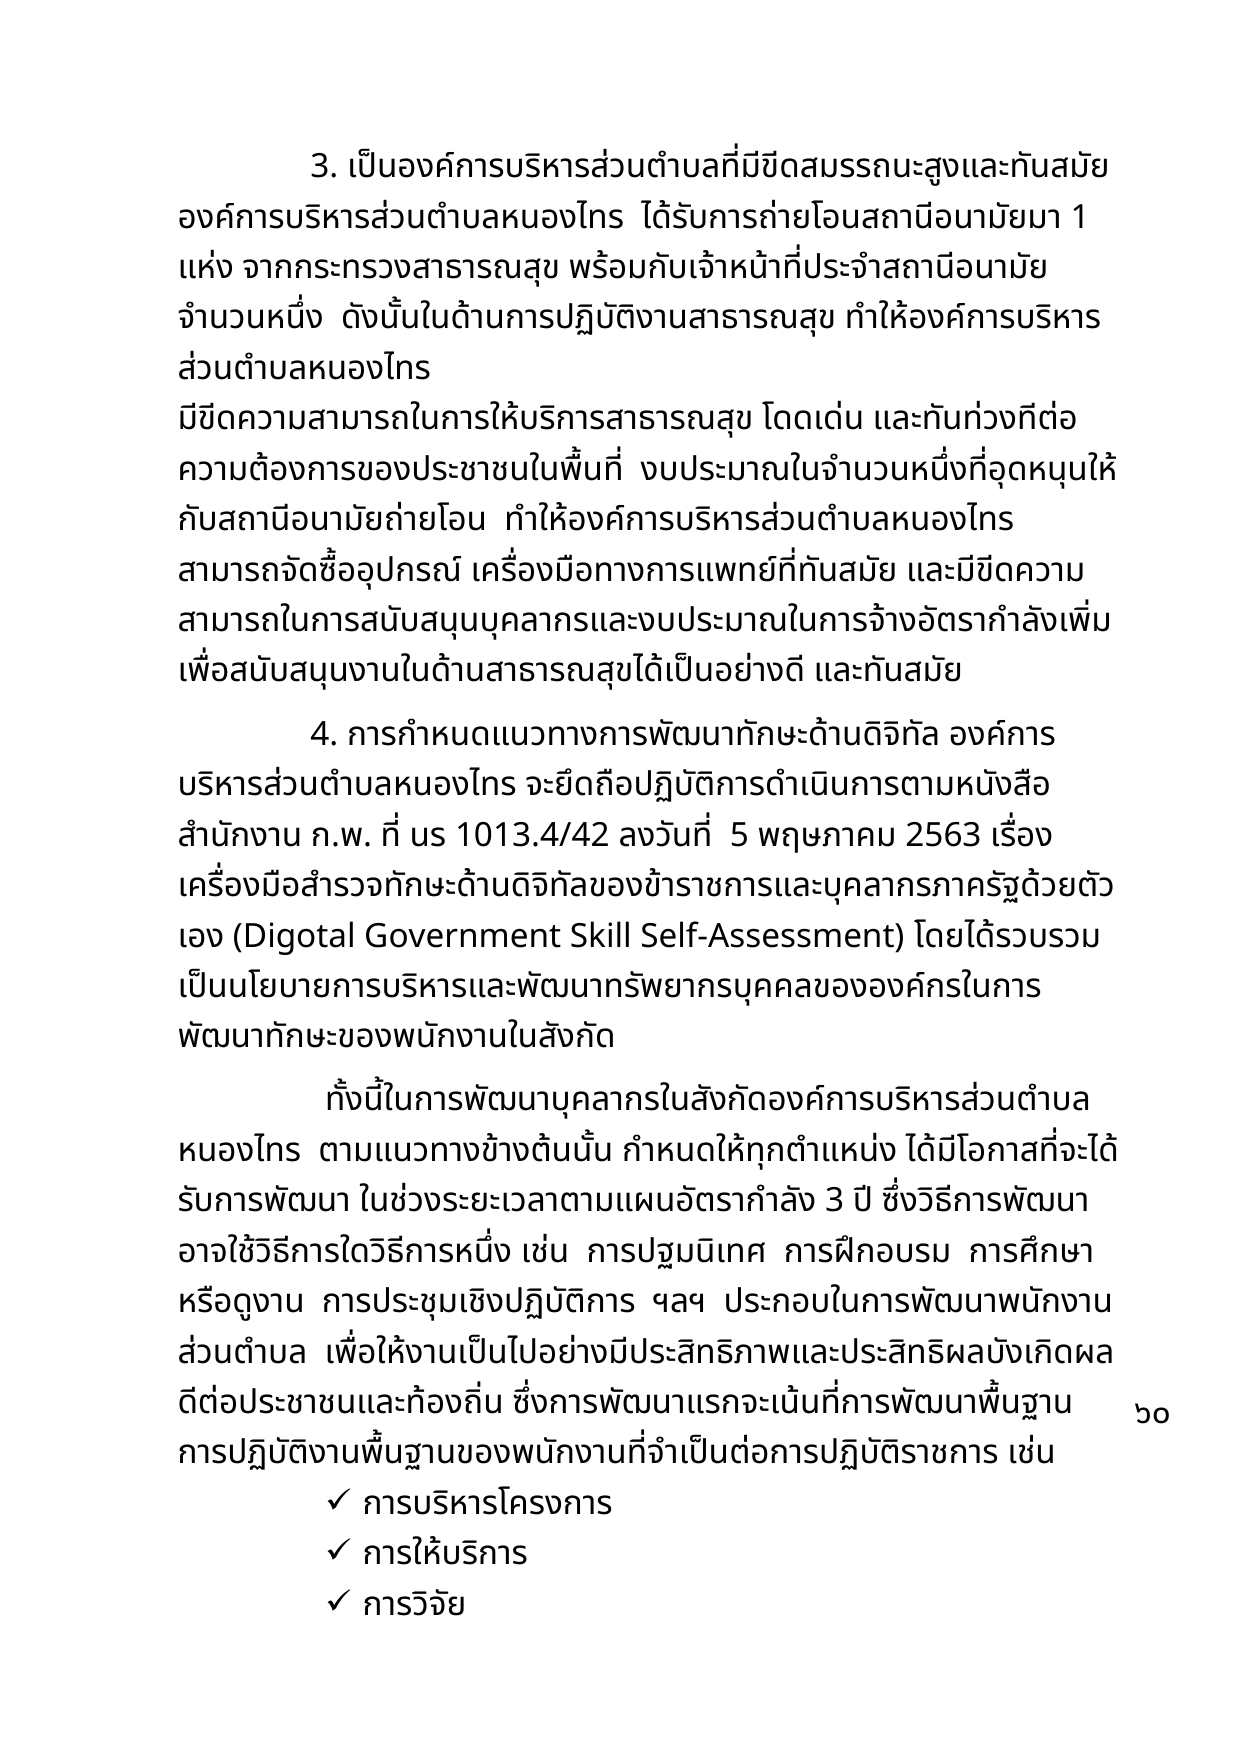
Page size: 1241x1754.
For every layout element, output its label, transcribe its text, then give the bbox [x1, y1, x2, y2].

text 4. การกำหนดแนวทางการพัฒนาทักษะด้านดิจิทัล องค์การบริหารส่วนตำบลหนองไทร จะยึดถือปฏิบัติการดำเนินการตามหนังสือสำนักงาน ก.พ. ที่ นร 1013.4/42 ลงวันที่ 5 พฤษภาคม 2563 เรื่อง เครื่องมือสำรวจทักษะด้านดิจิทัลของข้าราชการและบุคลากรภาครัฐด้วยตัวเอง (Digotal Government Skill Self-Assessment) โดยได้รวบรวมเป็นนโยบายการบริหารและพัฒนาทรัพยากรบุคคลขององค์กรในการพัฒนาทักษะของพนักงานในสังกัด [177, 709, 1122, 1063]
text 3. เป็นองค์การบริหารส่วนตำบลที่มีขีดสมรรถนะสูงและทันสมัย องค์การบริหารส่วนตำบลหนองไทร ได้รับการถ่ายโอนสถานีอนามัยมา 1 แห่ง จากกระทรวงสาธารณสุข พร้อมกับเจ้าหน้าที่ประจำสถานีอนามัยจำนวนหนึ่ง ดังนั้นในด้านการปฏิบัติงานสาธารณสุข ทำให้องค์การบริหารส่วนตำบลหนองไทร มีขีดความสามารถในการให้บริการสาธารณสุข โดดเด่น และทันท่วงทีต่อความต้องการของประชาชนในพื้นที่ งบประมาณในจำนวนหนึ่งที่อุดหนุนให้กับสถานีอนามัยถ่ายโอน ทำให้องค์การบริหารส่วนตำบลหนองไทร สามารถจัดซื้ออุปกรณ์ เครื่องมือทางการแพทย์ที่ทันสมัย และมีขีดความสามารถในการสนับสนุนบุคลากรและงบประมาณในการจ้างอัตรากำลังเพิ่ม เพื่อสนับสนุนงานในด้านสาธารณสุขได้เป็นอย่างดี และทันสมัย [177, 142, 1122, 697]
list การให้บริการ [325, 1529, 1122, 1580]
list การบริหารโครงการ [325, 1479, 1122, 1529]
text ทั้งนี้ในการพัฒนาบุคลากรในสังกัดองค์การบริหารส่วนตำบลหนองไทร ตามแนวทางข้างต้นนั้น กำหนดให้ทุกตำแหน่ง ได้มีโอกาสที่จะได้รับการพัฒนา ในช่วงระยะเวลาตามแผนอัตรากำลัง 3 ปี ซึ่งวิธีการพัฒนา อาจใช้วิธีการใดวิธีการหนึ่ง เช่น การปฐมนิเทศ การฝึกอบรม การศึกษาหรือดูงาน การประชุมเชิงปฏิบัติการ ฯลฯ ประกอบในการพัฒนาพนักงานส่วนตำบล เพื่อให้งานเป็นไปอย่างมีประสิทธิภาพและประสิทธิผลบังเกิดผลดีต่อประชาชนและท้องถิ่น ซึ่งการพัฒนาแรกจะเน้นที่การพัฒนาพื้นฐานการปฏิบัติงานพื้นฐานของพนักงานที่จำเป็นต่อการปฏิบัติราชการ เช่น [177, 1075, 1122, 1479]
list การวิจัย [325, 1580, 1122, 1630]
